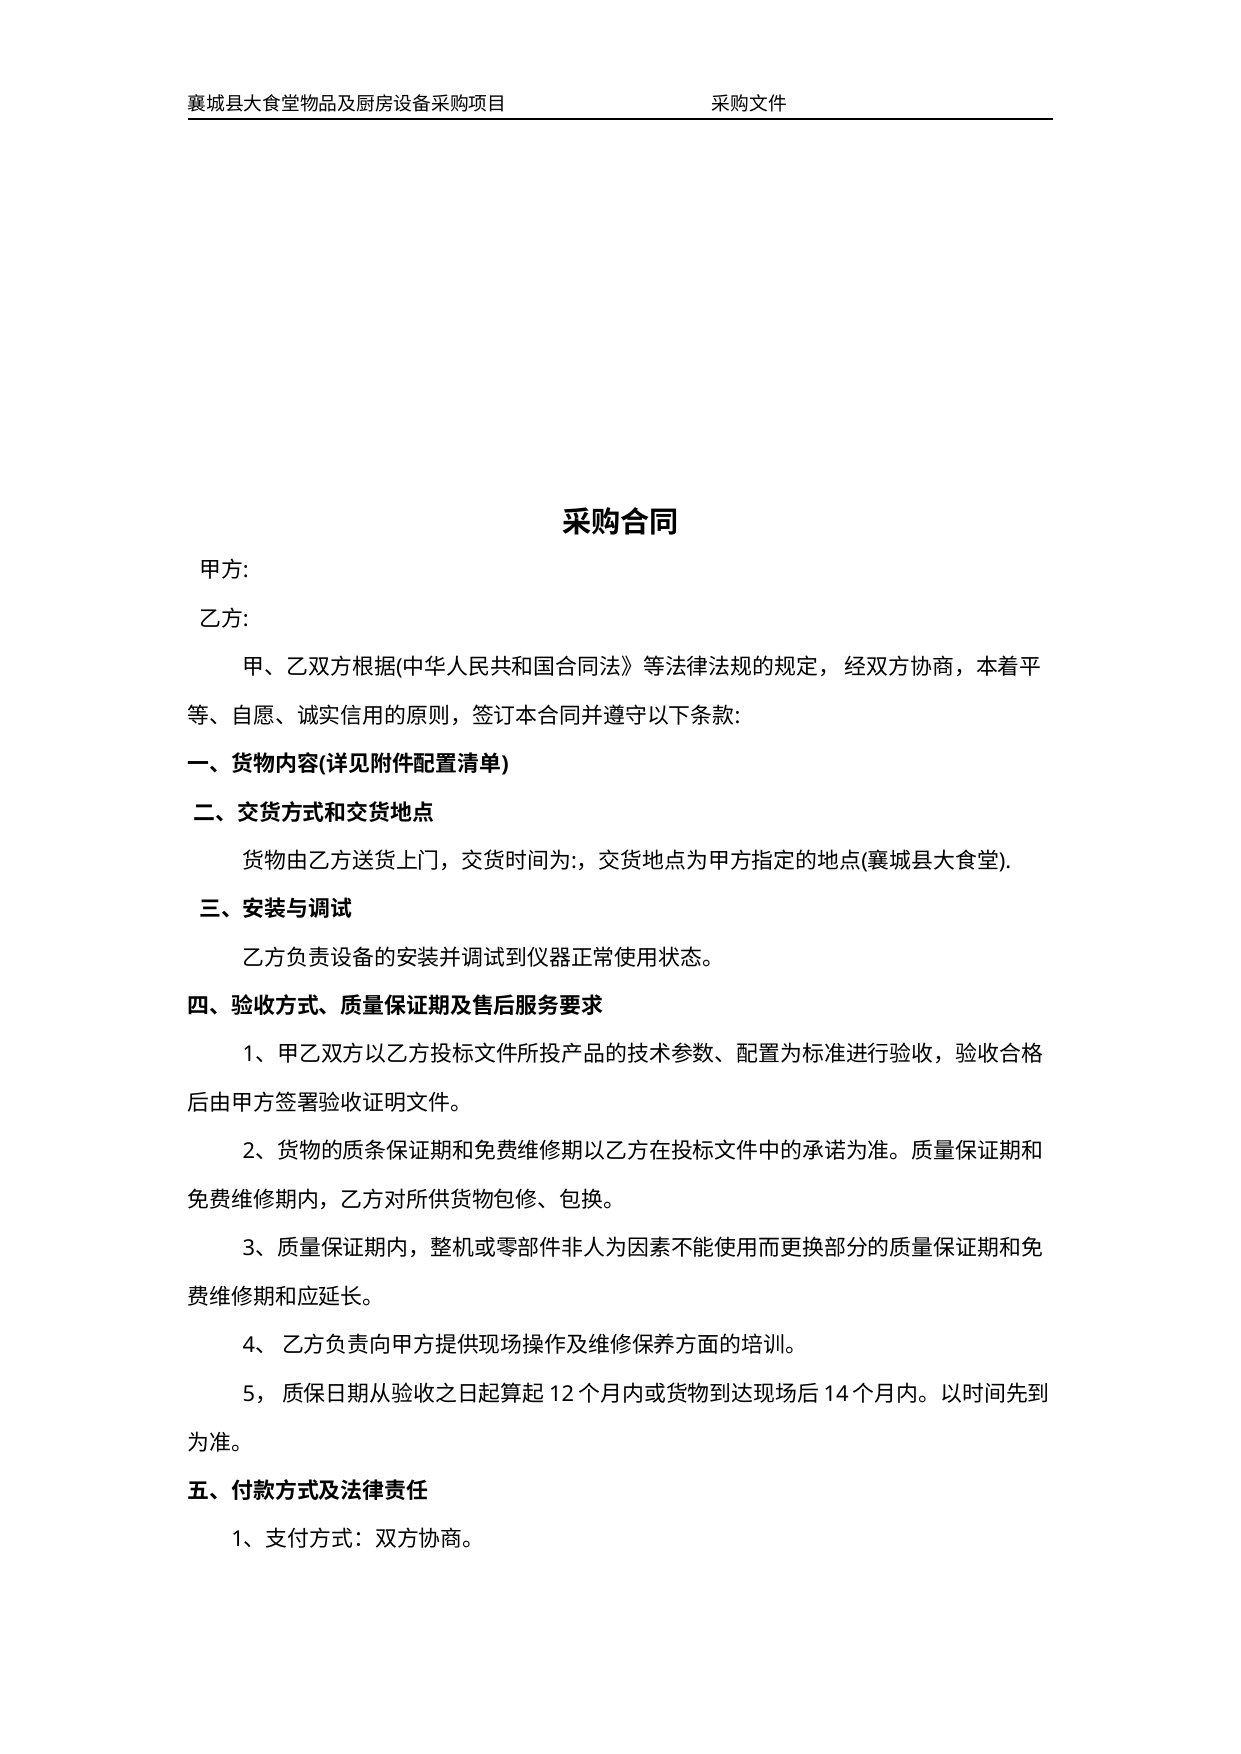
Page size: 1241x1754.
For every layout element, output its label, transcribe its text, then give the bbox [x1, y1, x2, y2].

text 四、验收方式、质量保证期及售后服务要求 [187, 987, 1053, 1020]
text 甲、乙双方根据(中华人民共和国合同法》等法律法规的规定， 经双方协商，本着平等、自愿、诚实信用的原则，签订本合同并遵守以下条款: [187, 649, 1053, 730]
text 货物由乙方送货上门，交货时间为:，交货地点为甲方指定的地点(襄城县大食堂). [187, 842, 1053, 875]
text 3、质量保证期内，整机或零部件非人为因素不能使用而更换部分的质量保证期和免费维修期和应延长。 [187, 1230, 1053, 1311]
text 2、货物的质条保证期和免费维修期以乙方在投标文件中的承诺为准。质量保证期和免费维修期内，乙方对所供货物包修、包换。 [187, 1133, 1053, 1214]
text 1、支付方式：双方协商。 [187, 1521, 1053, 1553]
text 1、甲乙双方以乙方投标文件所投产品的技术参数、配置为标准进行验收，验收合格后由甲方签署验收证明文件。 [187, 1036, 1053, 1117]
text 二、交货方式和交货地点 [187, 794, 1053, 827]
text 一、货物内容(详见附件配置清单) [187, 746, 1053, 778]
text 乙方: [187, 600, 1053, 633]
text 乙方负责设备的安装并调试到仪器正常使用状态。 [187, 939, 1053, 972]
text 4、 乙方负责向甲方提供现场操作及维修保养方面的培训。 [187, 1327, 1053, 1359]
text 三、安装与调试 [187, 891, 1053, 923]
text 五、付款方式及法律责任 [187, 1472, 1053, 1505]
text 采购合同 [187, 487, 1053, 552]
text 5， 质保日期从验收之日起算起12个月内或货物到达现场后14个月内。以时间先到为准。 [187, 1375, 1053, 1457]
text 甲方: [187, 552, 1053, 584]
